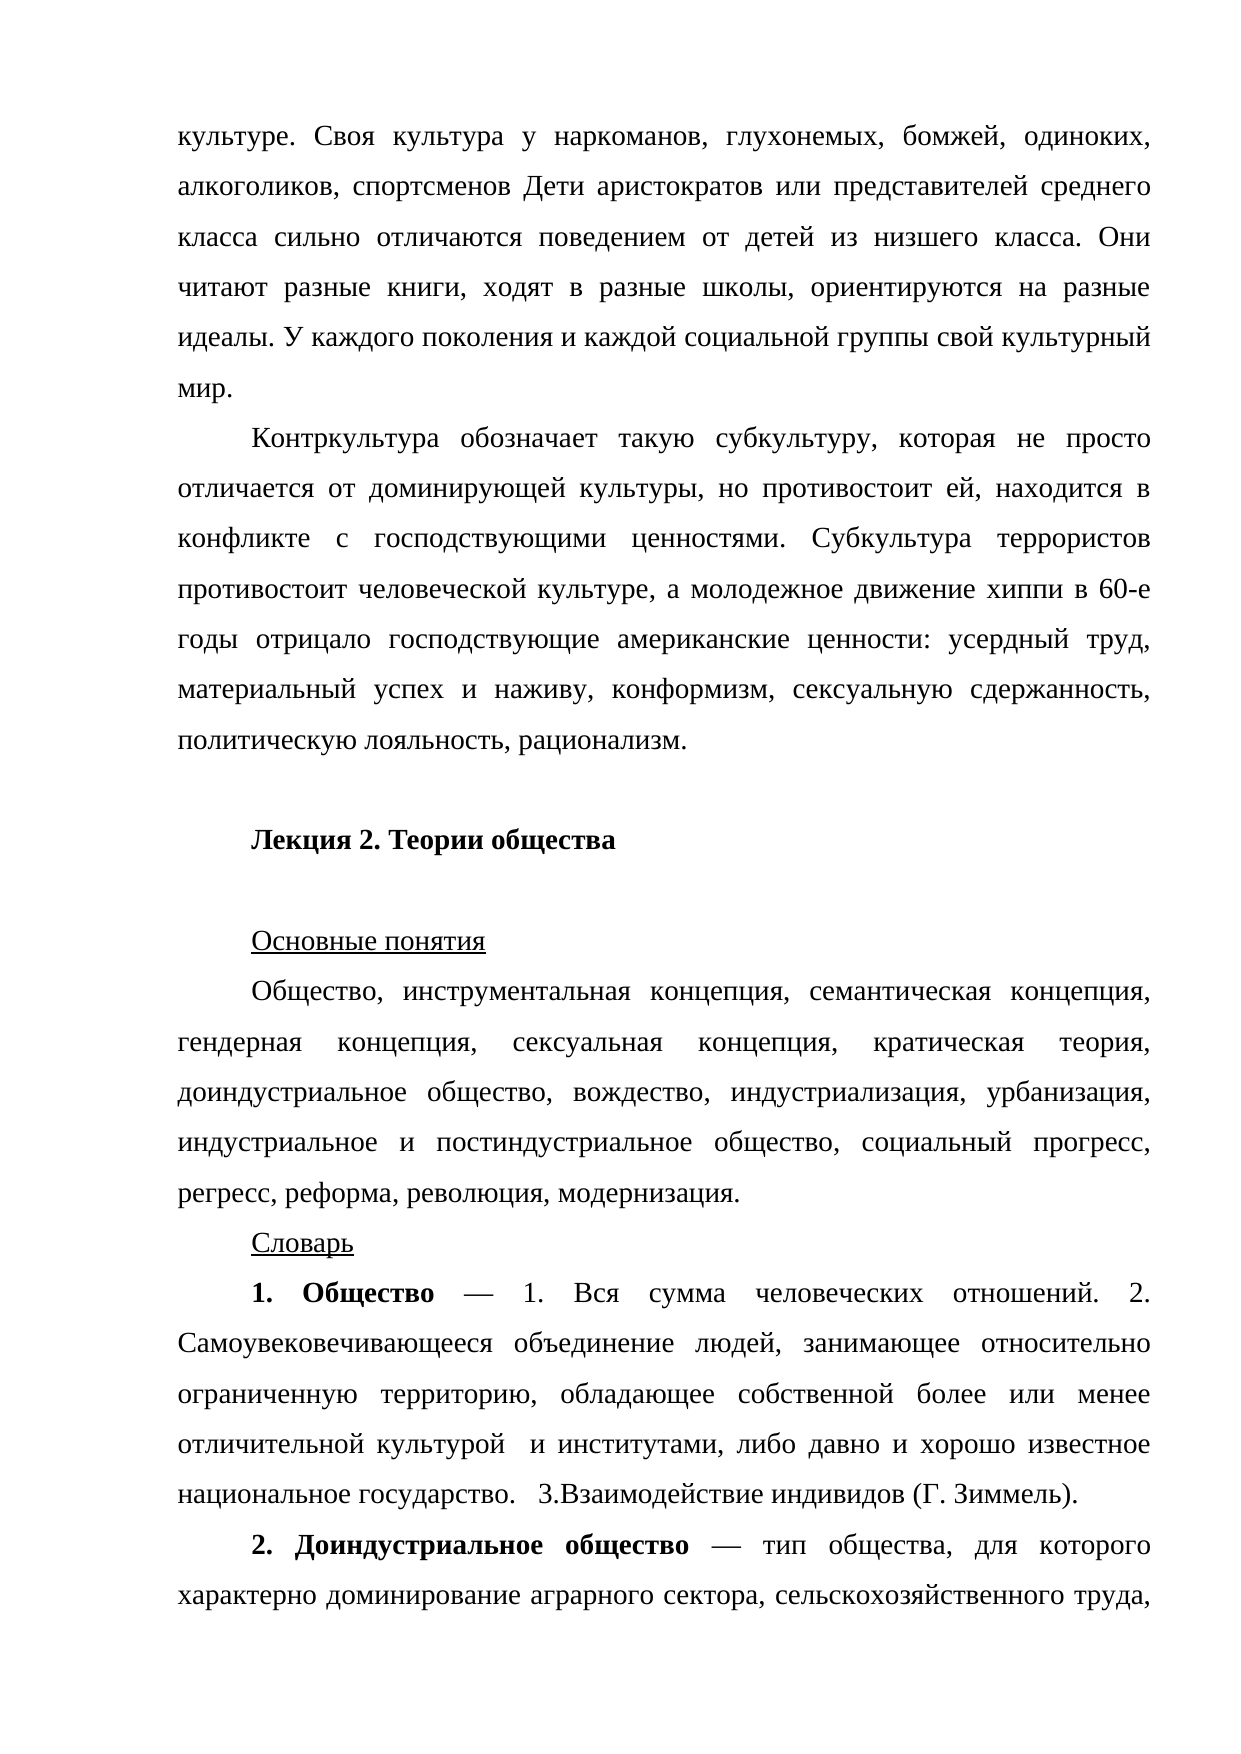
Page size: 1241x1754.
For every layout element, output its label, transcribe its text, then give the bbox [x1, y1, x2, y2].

text 1. Общество — 1. Вся сумма человеческих отношений. 2. Самоувековечивающееся объединение людей, занимающее относительно ограниченную территорию, обладающее собственной более или менее отличительной культурой и институтами, либо давно и хорошо известное национальное государство. 3.Взаимодействие индивидов (Г. Зиммель). [177, 1275, 1152, 1510]
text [177, 1527, 1152, 1611]
subtitle Словарь [177, 1225, 1152, 1258]
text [177, 118, 1152, 403]
text Контркультура обозначает такую субкультуру, которая не просто отличается от доминирующей культуры, но противостоит ей, находится в конфликте с господствующими ценностями. Субкультура террористов противостоит человеческой культуре, а молодежное движение хиппи в 60-е годы отрицало господствующие американские ценности: усердный труд, материальный успех и наживу, конформизм, сексуальную сдержанность, политическую лояльность, рационализм. [177, 420, 1152, 755]
subtitle Лекция 2. Теории общества [177, 822, 1152, 856]
text Общество, инструментальная концепция, семантическая концепция, гендерная концепция, сексуальная концепция, кратическая теория, доиндустриальное общество, вождество, индустриализация, урбанизация, индустриальное и постиндустриальное общество, социальный прогресс, регресс, реформа, революция, модернизация. [177, 973, 1152, 1208]
subtitle Основные понятия [177, 923, 1152, 957]
